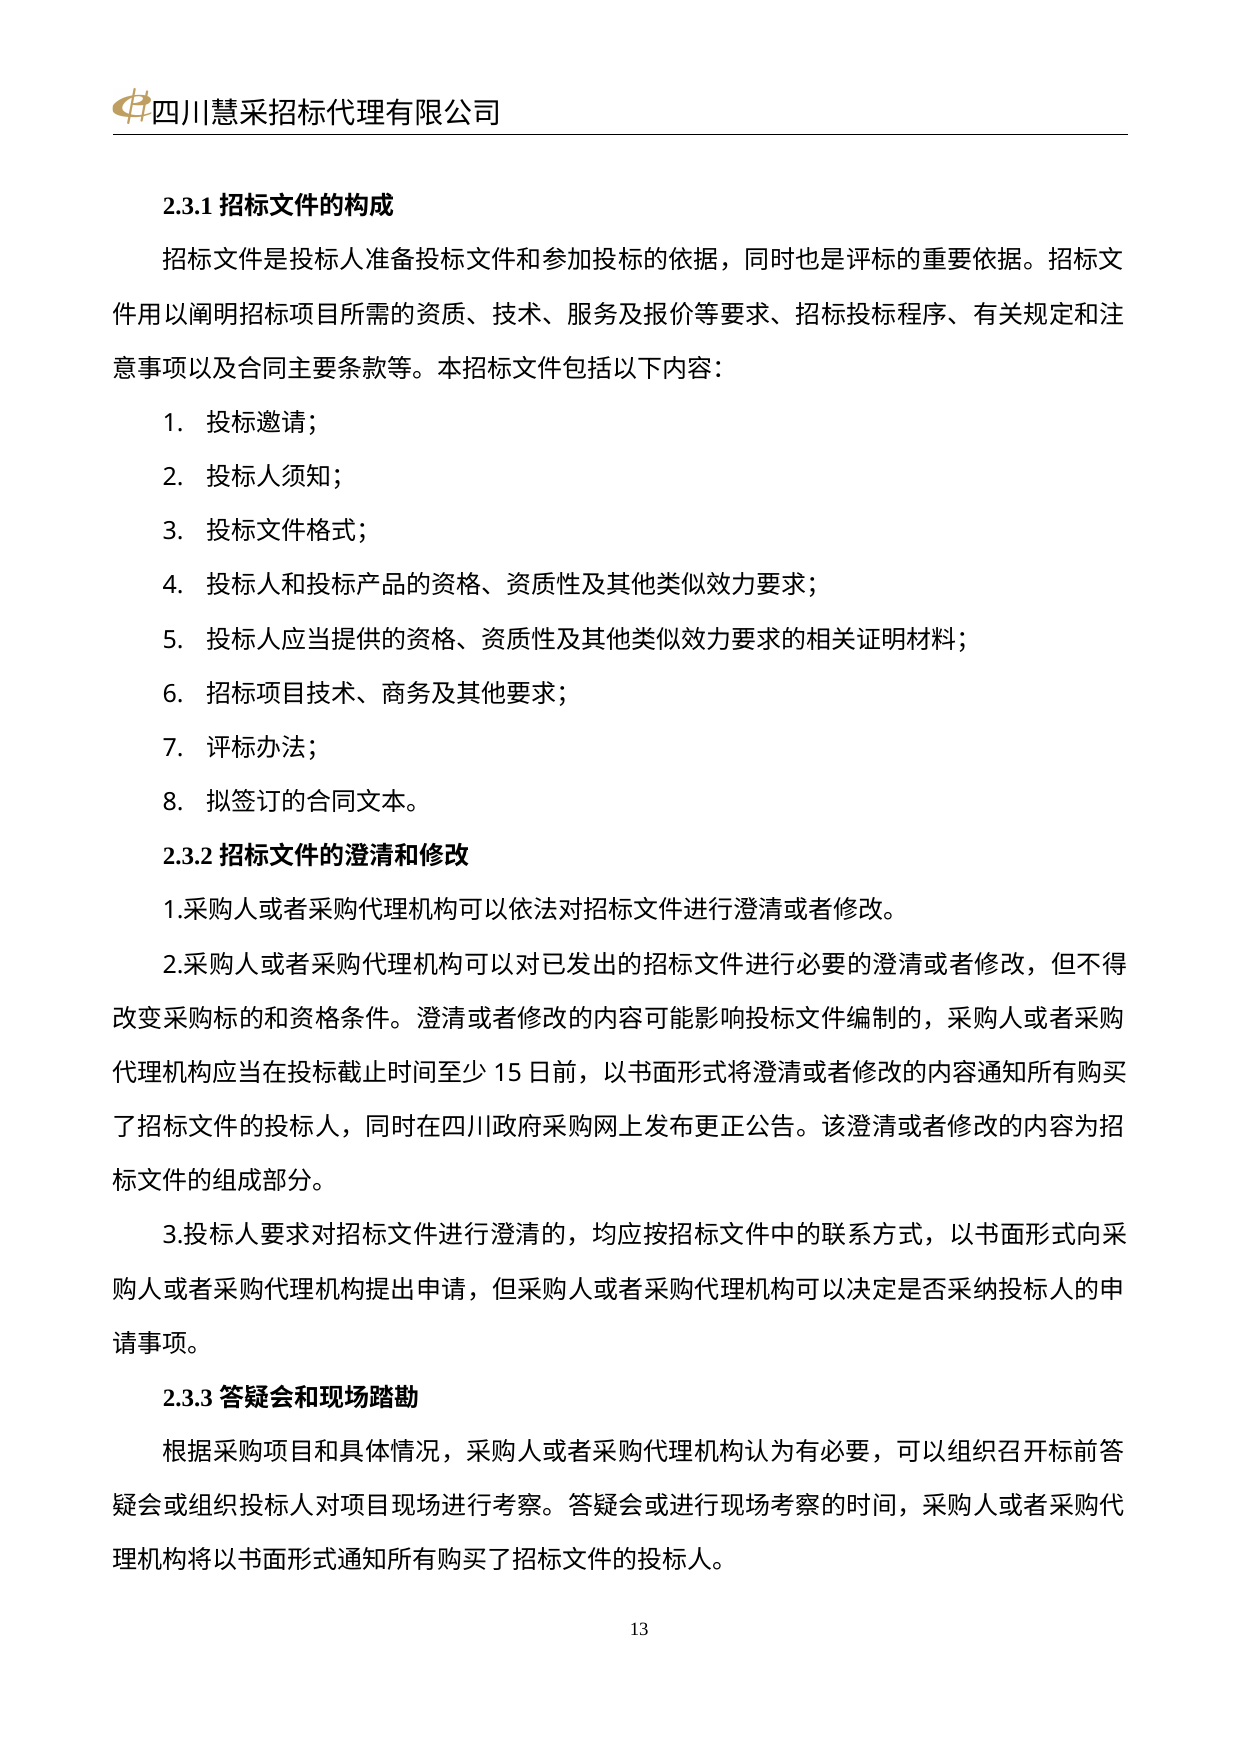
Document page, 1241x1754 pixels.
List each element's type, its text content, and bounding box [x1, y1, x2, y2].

list 采购人或者采购代理机构可以依法对招标文件进行澄清或者修改。 [112, 876, 1128, 930]
picture [112, 88, 152, 124]
list 拟签订的合同文本。 [162, 767, 1128, 821]
list 采购人或者采购代理机构可以对已发出的招标文件进行必要的澄清或者修改，但不得改变采购标的和资格条件。澄清或者修改的内容可能影响投标文件编制的，采购人或者采购代理机构应当在投标截止时间至少15日前，以书面形式将澄清或者修改的内容通知所有购买了招标文件的投标人，同时在四川政府采购网上发布更正公告。该澄清或者修改的内容为招标文件的组成部分。 [112, 930, 1128, 1201]
list 投标人要求对招标文件进行澄清的，均应按招标文件中的联系方式，以书面形式向采购人或者采购代理机构提出申请，但采购人或者采购代理机构可以决定是否采纳投标人的申请事项。 [112, 1201, 1128, 1363]
list 招标文件的澄清和修改 [112, 821, 1128, 876]
list 招标文件的构成 [112, 171, 1128, 226]
list 投标人应当提供的资格、资质性及其他类似效力要求的相关证明材料； [162, 605, 1128, 659]
list 投标人和投标产品的资格、资质性及其他类似效力要求； [162, 551, 1128, 605]
list 投标人须知； [162, 442, 1128, 496]
list 答疑会和现场踏勘 [112, 1363, 1128, 1417]
text 招标文件是投标人准备投标文件和参加投标的依据，同时也是评标的重要依据。招标文件用以阐明招标项目所需的资质、技术、服务及报价等要求、招标投标程序、有关规定和注意事项以及合同主要条款等。本招标文件包括以下内容： [112, 226, 1128, 388]
list 评标办法； [162, 713, 1128, 767]
list 投标邀请； [162, 388, 1128, 442]
text 根据采购项目和具体情况，采购人或者采购代理机构认为有必要，可以组织召开标前答疑会或组织投标人对项目现场进行考察。答疑会或进行现场考察的时间，采购人或者采购代理机构将以书面形式通知所有购买了招标文件的投标人。 [112, 1417, 1128, 1580]
list 投标文件格式； [162, 496, 1128, 551]
list 招标项目技术、商务及其他要求； [162, 659, 1128, 713]
